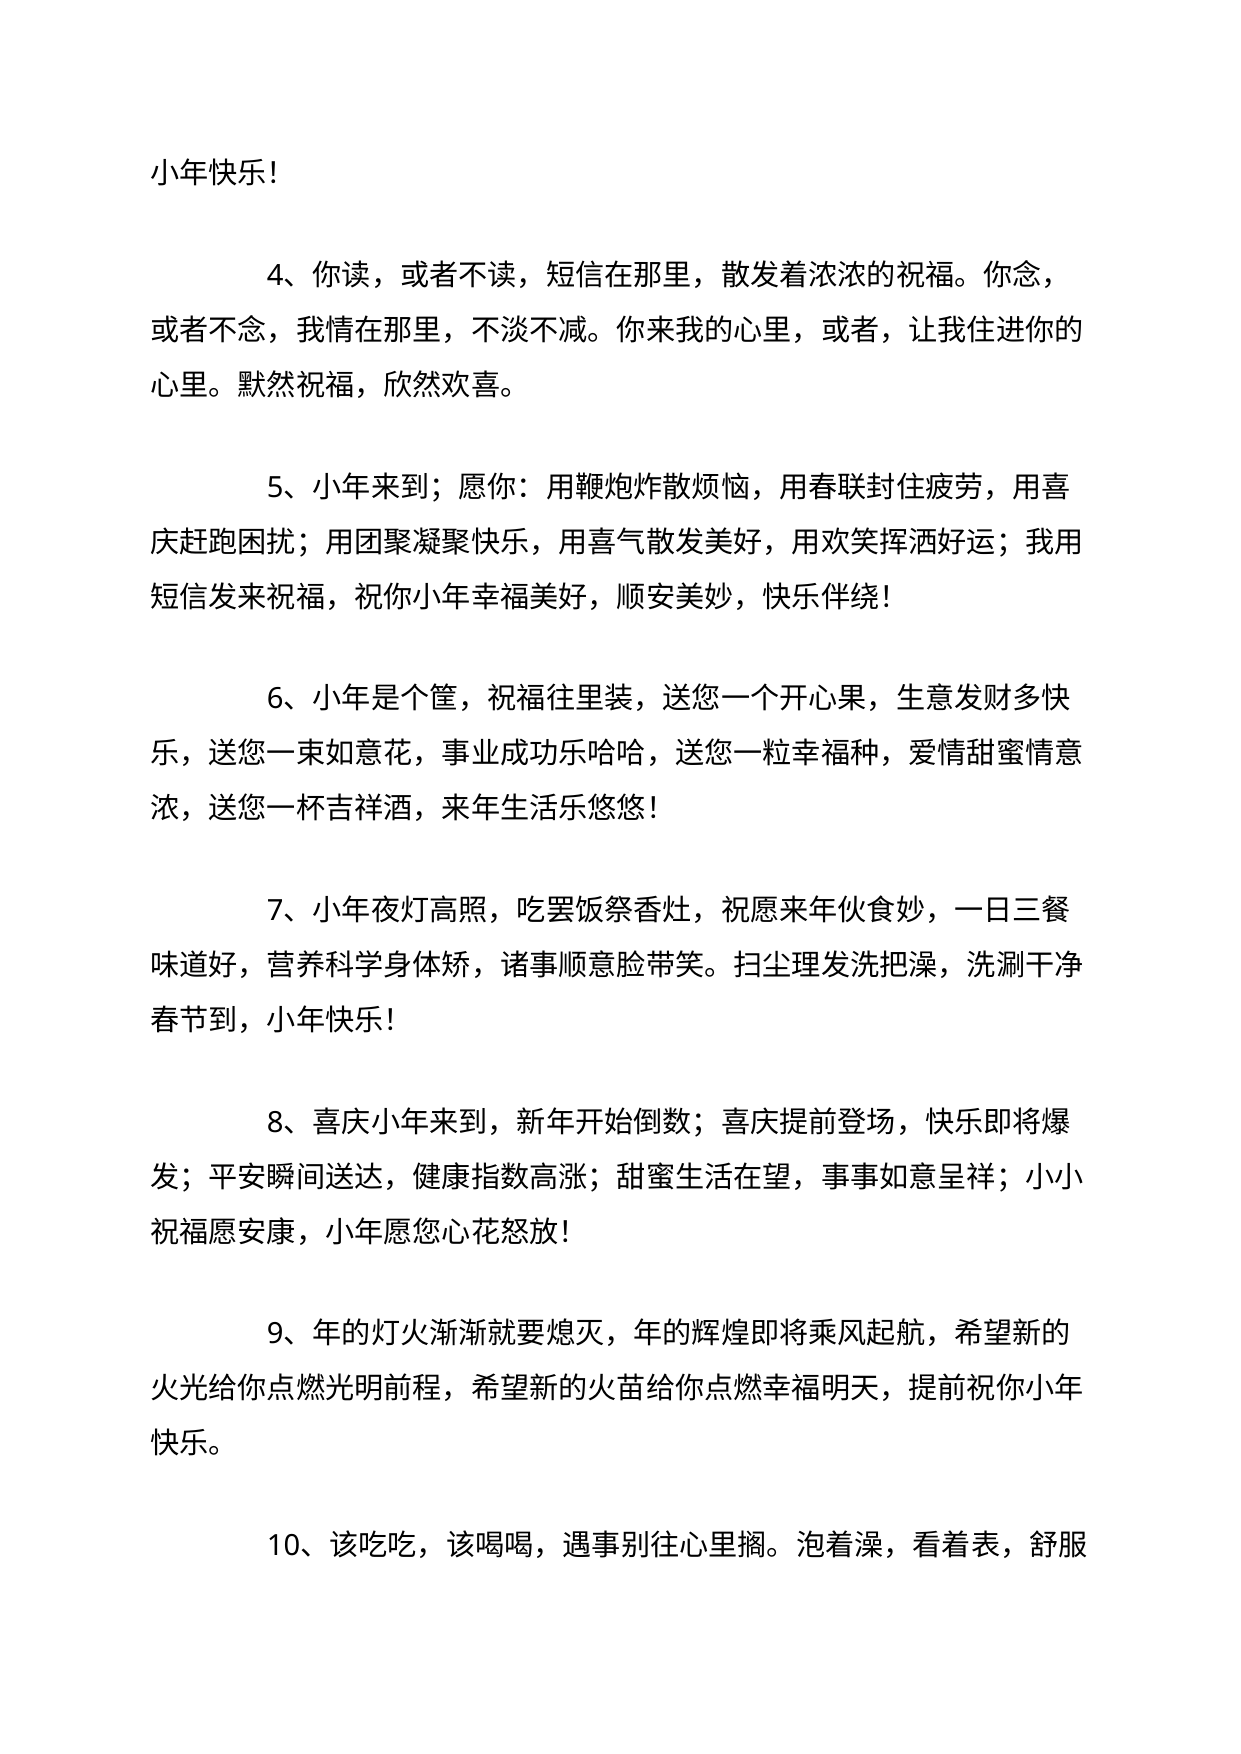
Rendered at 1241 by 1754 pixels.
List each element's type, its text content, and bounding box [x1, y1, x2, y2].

text 6、小年是个筐，祝福往里装，送您一个开心果，生意发财多快乐，送您一束如意花，事业成功乐哈哈，送您一粒幸福种，爱情甜蜜情意浓，送您一杯吉祥酒，来年生活乐悠悠！ [150, 675, 1090, 827]
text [150, 150, 1090, 192]
text 5、小年来到；愿你：用鞭炮炸散烦恼，用春联封住疲劳，用喜庆赶跑困扰；用团聚凝聚快乐，用喜气散发美好，用欢笑挥洒好运；我用短信发来祝福，祝你小年幸福美好，顺安美妙，快乐伴绕！ [150, 463, 1090, 616]
text 8、喜庆小年来到，新年开始倒数；喜庆提前登场，快乐即将爆发；平安瞬间送达，健康指数高涨；甜蜜生活在望，事事如意呈祥；小小祝福愿安康，小年愿您心花怒放！ [150, 1098, 1090, 1251]
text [150, 1522, 1090, 1564]
text 9、年的灯火渐渐就要熄灭，年的辉煌即将乘风起航，希望新的火光给你点燃光明前程，希望新的火苗给你点燃幸福明天，提前祝你小年快乐。 [150, 1310, 1090, 1462]
text 7、小年夜灯高照，吃罢饭祭香灶，祝愿来年伙食妙，一日三餐味道好，营养科学身体矫，诸事顺意脸带笑。扫尘理发洗把澡，洗涮干净春节到，小年快乐！ [150, 887, 1090, 1039]
text 4、你读，或者不读，短信在那里，散发着浓浓的祝福。你念，或者不念，我情在那里，不淡不减。你来我的心里，或者，让我住进你的心里。默然祝福，欣然欢喜。 [150, 252, 1090, 404]
